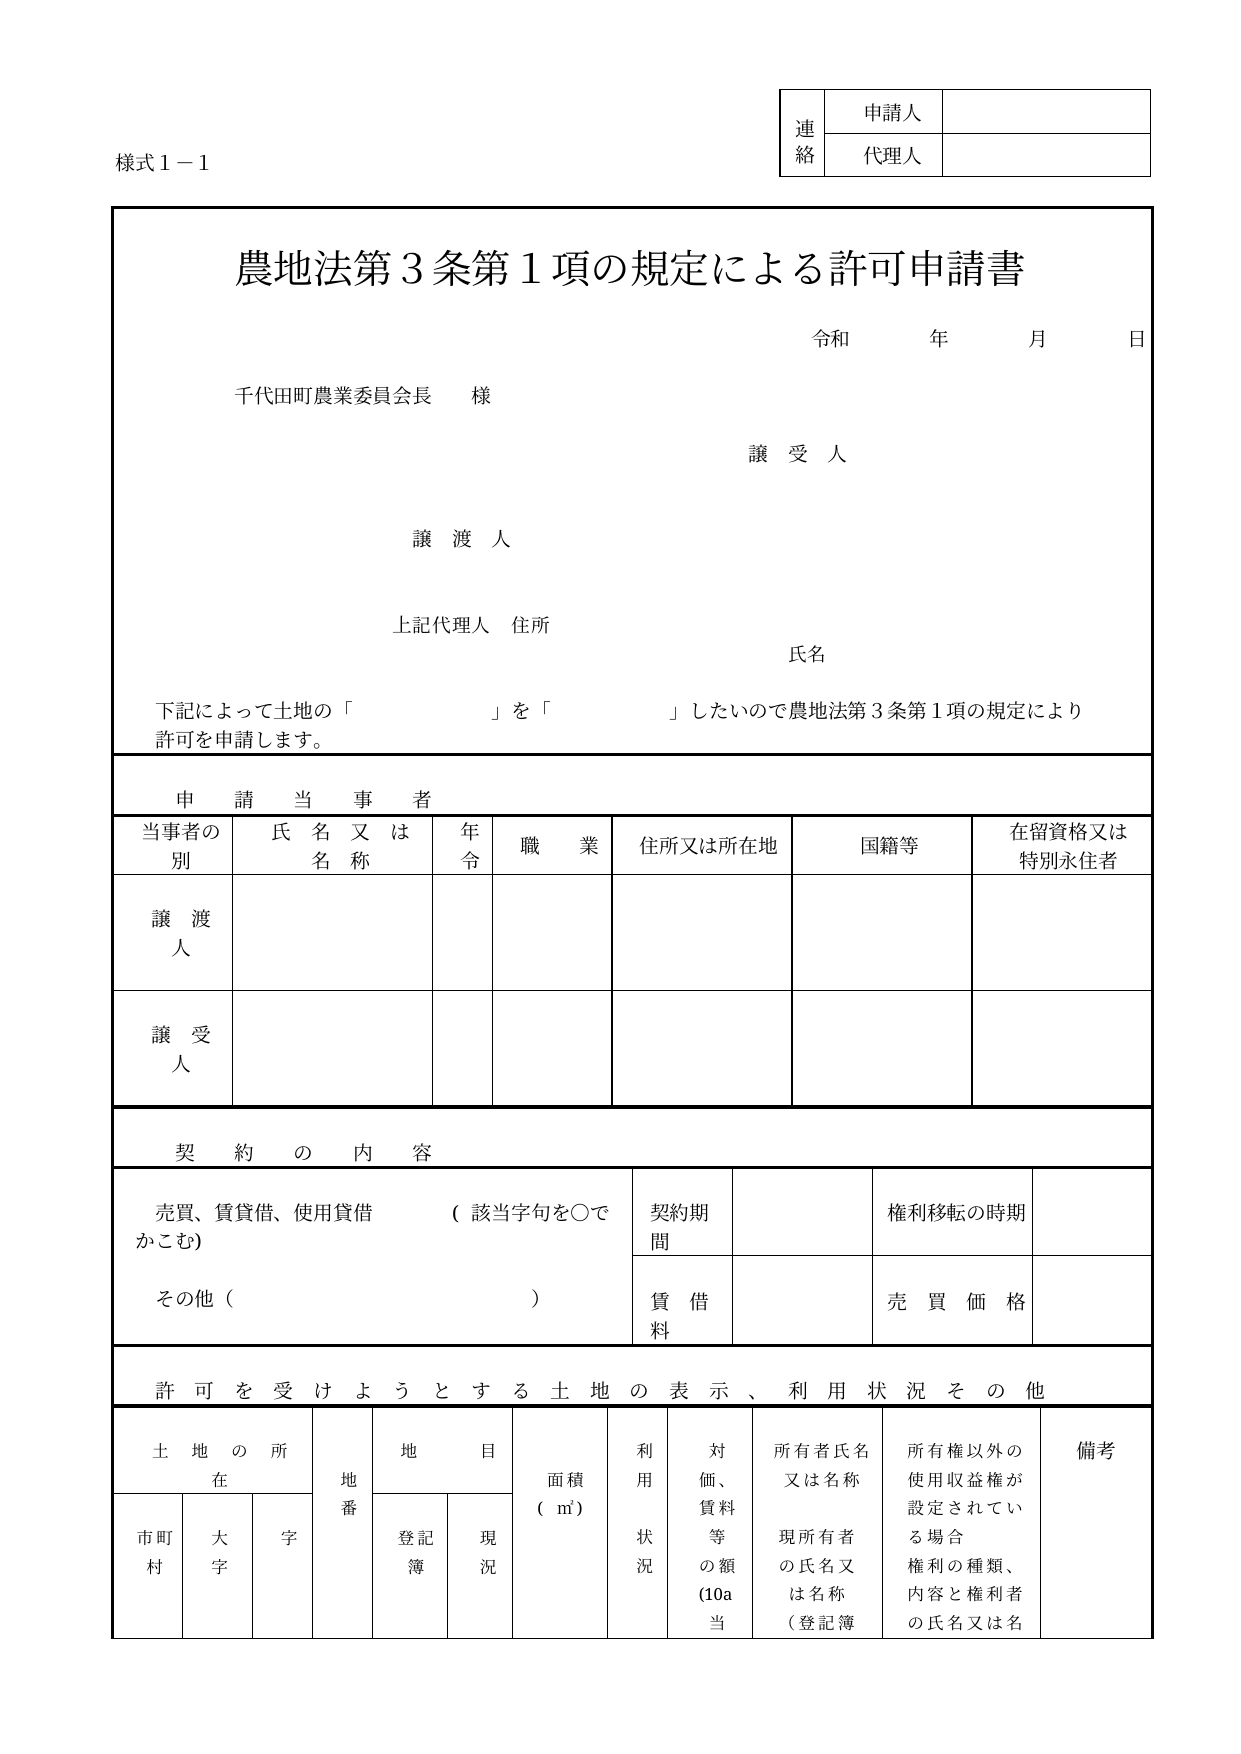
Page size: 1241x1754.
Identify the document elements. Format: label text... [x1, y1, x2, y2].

table_cell 許 可 を 受 け よ う と す る 土 地 の 表 示 、 利 用 状 況 そ の 他 [114, 1347, 1151, 1404]
table_cell 住所又は所在地 [613, 817, 791, 874]
table_cell 賃 借 料 [633, 1256, 732, 1344]
table_header [943, 90, 1150, 132]
table_cell 売買、賃貸借、使用貸借 (該当字句を○でかこむ) その他（ ） [114, 1169, 632, 1344]
table_cell [493, 991, 611, 1105]
table_cell 国籍等 [793, 817, 971, 874]
table_cell [733, 1169, 872, 1255]
table_cell [793, 991, 971, 1105]
table_cell 利用 状況 [608, 1408, 667, 1638]
table_cell 地 目 [373, 1408, 512, 1493]
table_header 様式１－１ [101, 89, 779, 176]
table_cell [943, 134, 1150, 176]
table_cell 在留資格又は 特別永住者 [973, 817, 1151, 874]
table_cell [233, 875, 432, 990]
table_cell [433, 991, 492, 1105]
table_cell 土 地 の 所 在 [114, 1408, 312, 1493]
table_cell [973, 875, 1151, 990]
table_cell 職 業 [493, 817, 611, 874]
table_header 申請人 [825, 90, 942, 132]
table_cell 所有者氏名 又は名称 現所有者の氏名又は名称（登記簿と異なる場合） [753, 1408, 882, 1638]
table_cell 譲 渡 人 [114, 875, 232, 990]
table_cell 年令 [433, 817, 492, 874]
table_cell 大 字 [183, 1494, 252, 1638]
table_cell [613, 875, 791, 990]
table_cell [973, 991, 1151, 1105]
table_cell [233, 991, 432, 1105]
table_header 連絡先 [781, 90, 824, 176]
table_cell 登記簿 [373, 1494, 447, 1638]
table_cell 現況 [448, 1494, 512, 1638]
table_cell 所有権以外の使用収益権が設定されている場合 権利の種類、内容と権利者の氏名又は名称 [883, 1408, 1040, 1638]
table_header 農地法第３条第１項の規定による許可申請書 令和 年 月 日 千代田町農業委員会長 様 譲 受 人 譲 渡 人 上記代理人 住所 氏名 下記によって土地の「 」を「 」したいので農地法第３条第１項の規定により 許可を申請します。 [114, 209, 1151, 753]
table_cell 字 [253, 1494, 312, 1638]
table_cell [1033, 1256, 1151, 1344]
table_cell 市町村 [114, 1494, 182, 1638]
table_cell 契 約 の 内 容 [114, 1109, 1151, 1166]
table_cell 代理人 [825, 134, 942, 176]
table_cell 備考 [1041, 1408, 1151, 1638]
table_cell [613, 991, 791, 1105]
table_cell [433, 875, 492, 990]
table_cell [793, 875, 971, 990]
table_cell 権利移転の時期 [873, 1169, 1032, 1255]
table_cell 売 買 価 格 [873, 1256, 1032, 1344]
table_cell [733, 1256, 872, 1344]
table_cell 譲 受 人 [114, 991, 232, 1105]
table_cell 当事者の別 [114, 817, 232, 874]
table_cell 申 請 当 事 者 [114, 756, 1151, 814]
table_cell 氏 名 又 は 名 称 [233, 817, 432, 874]
table_cell 面積(㎡) [513, 1408, 607, 1638]
table_cell 対価、 賃料等 の額 (10a当 たりの 額） [668, 1408, 752, 1638]
table_cell [1033, 1169, 1151, 1255]
table_cell [493, 875, 611, 990]
table_cell 地番 [313, 1408, 372, 1638]
table_cell 契約期間 [633, 1169, 732, 1255]
